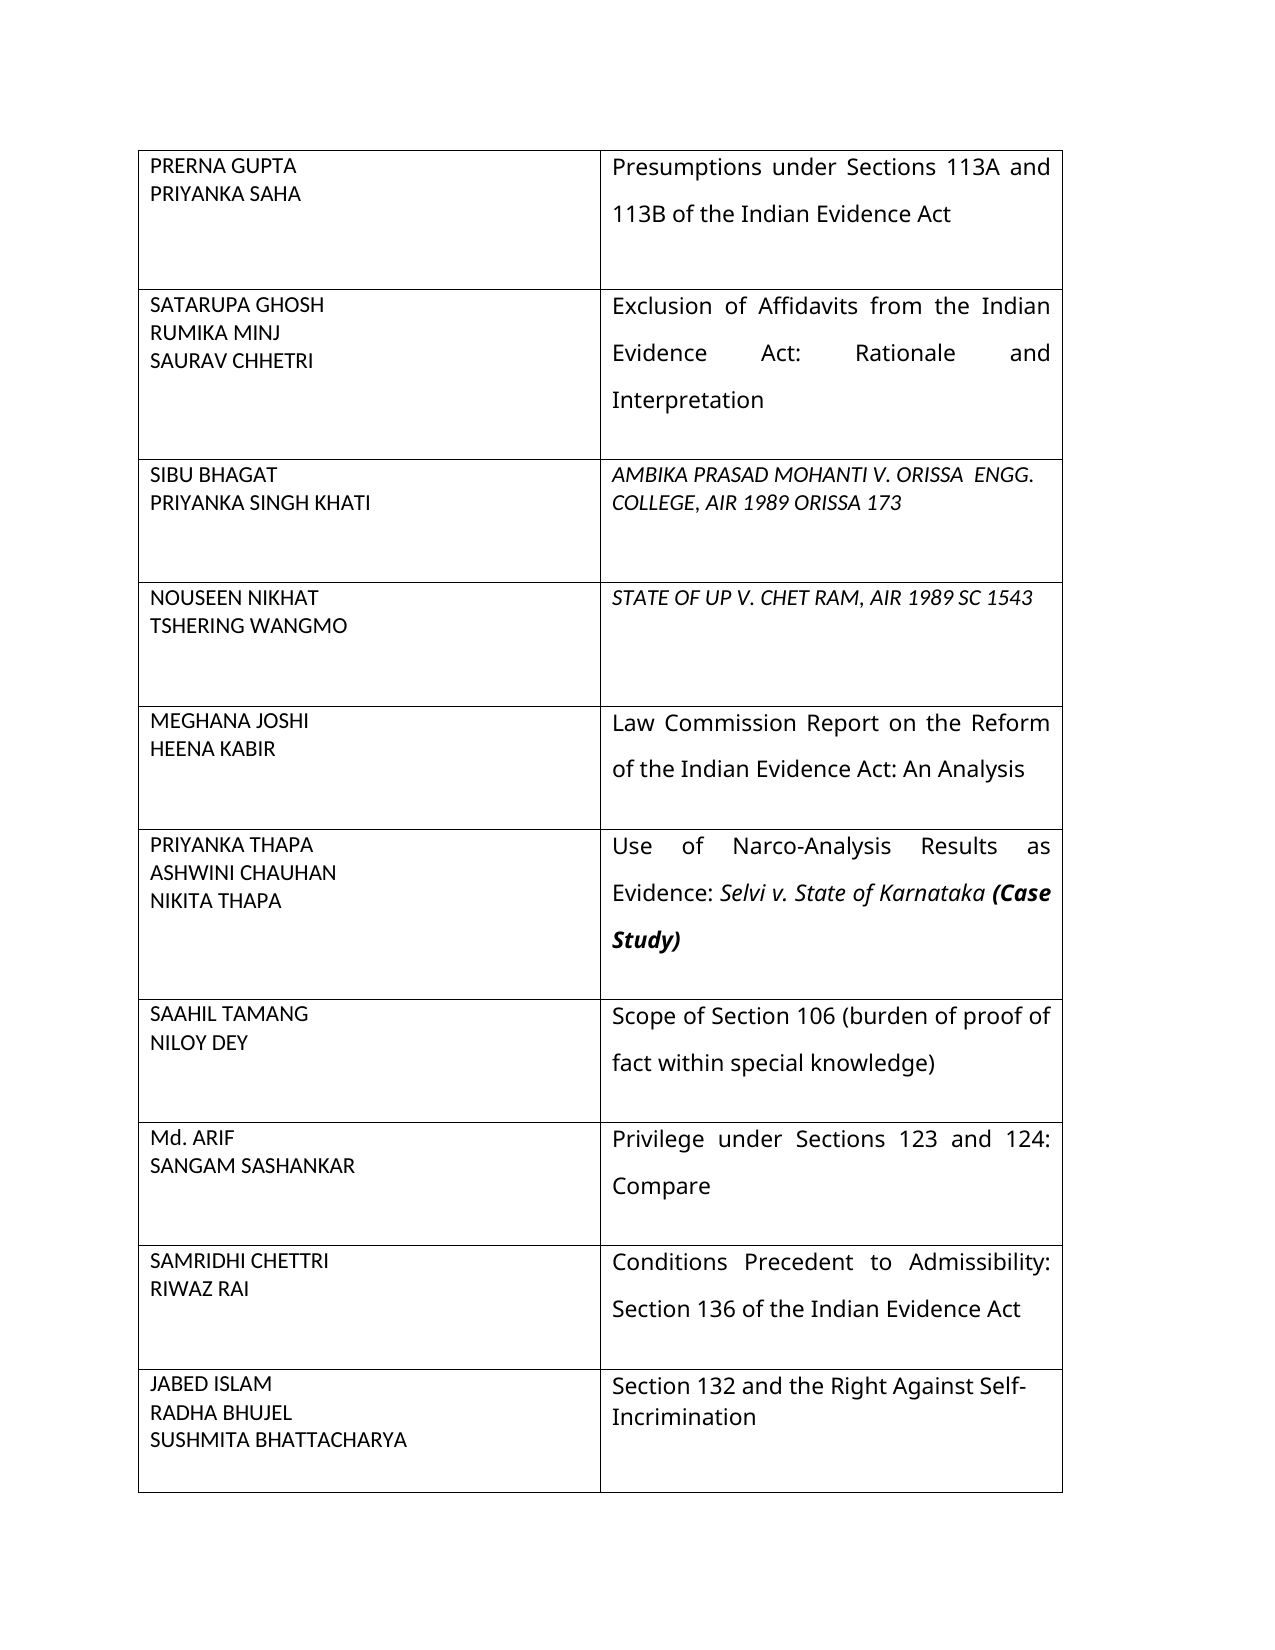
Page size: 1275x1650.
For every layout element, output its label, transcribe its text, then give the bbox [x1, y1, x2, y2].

table_cell JABED ISLAM RADHA BHUJEL SUSHMITA BHATTACHARYA [139, 1370, 600, 1492]
table_cell PRIYANKA THAPA ASHWINI CHAUHAN NIKITA THAPA [139, 830, 600, 998]
table_cell Law Commission Report on the Reform of the Indian Evidence Act: An Analysis [601, 707, 1062, 829]
table_cell Scope of Section 106 (burden of proof of fact within special knowledge) [601, 1000, 1062, 1122]
table_cell Privilege under Sections 123 and 124: Compare [601, 1123, 1062, 1245]
table_cell SIBU BHAGAT PRIYANKA SINGH KHATI [139, 460, 600, 582]
table_cell Section 132 and the Right Against Self-Incrimination [601, 1370, 1062, 1492]
table_cell Exclusion of Affidavits from the Indian Evidence Act: Rationale and Interpretation [601, 290, 1062, 459]
table_cell Conditions Precedent to Admissibility: Section 136 of the Indian Evidence Act [601, 1246, 1062, 1368]
table_cell SATARUPA GHOSH RUMIKA MINJ SAURAV CHHETRI [139, 290, 600, 459]
table_cell Presumptions under Sections 113A and 113B of the Indian Evidence Act [601, 151, 1062, 289]
table_cell Use of Narco-Analysis Results as Evidence: Selvi v. State of Karnataka (Case Study) [601, 830, 1062, 998]
table_cell MEGHANA JOSHI HEENA KABIR [139, 707, 600, 829]
table_cell AMBIKA PRASAD MOHANTI V. ORISSA ENGG. COLLEGE, AIR 1989 ORISSA 173 [601, 460, 1062, 582]
table_cell SAMRIDHI CHETTRI RIWAZ RAI [139, 1246, 600, 1368]
table_cell Md. ARIF SANGAM SASHANKAR [139, 1123, 600, 1245]
table_cell PRERNA GUPTA PRIYANKA SAHA [139, 151, 600, 289]
table_cell NOUSEEN NIKHAT TSHERING WANGMO [139, 583, 600, 706]
table_cell SAAHIL TAMANG NILOY DEY [139, 1000, 600, 1122]
table_cell STATE OF UP V. CHET RAM, AIR 1989 SC 1543 [601, 583, 1062, 706]
